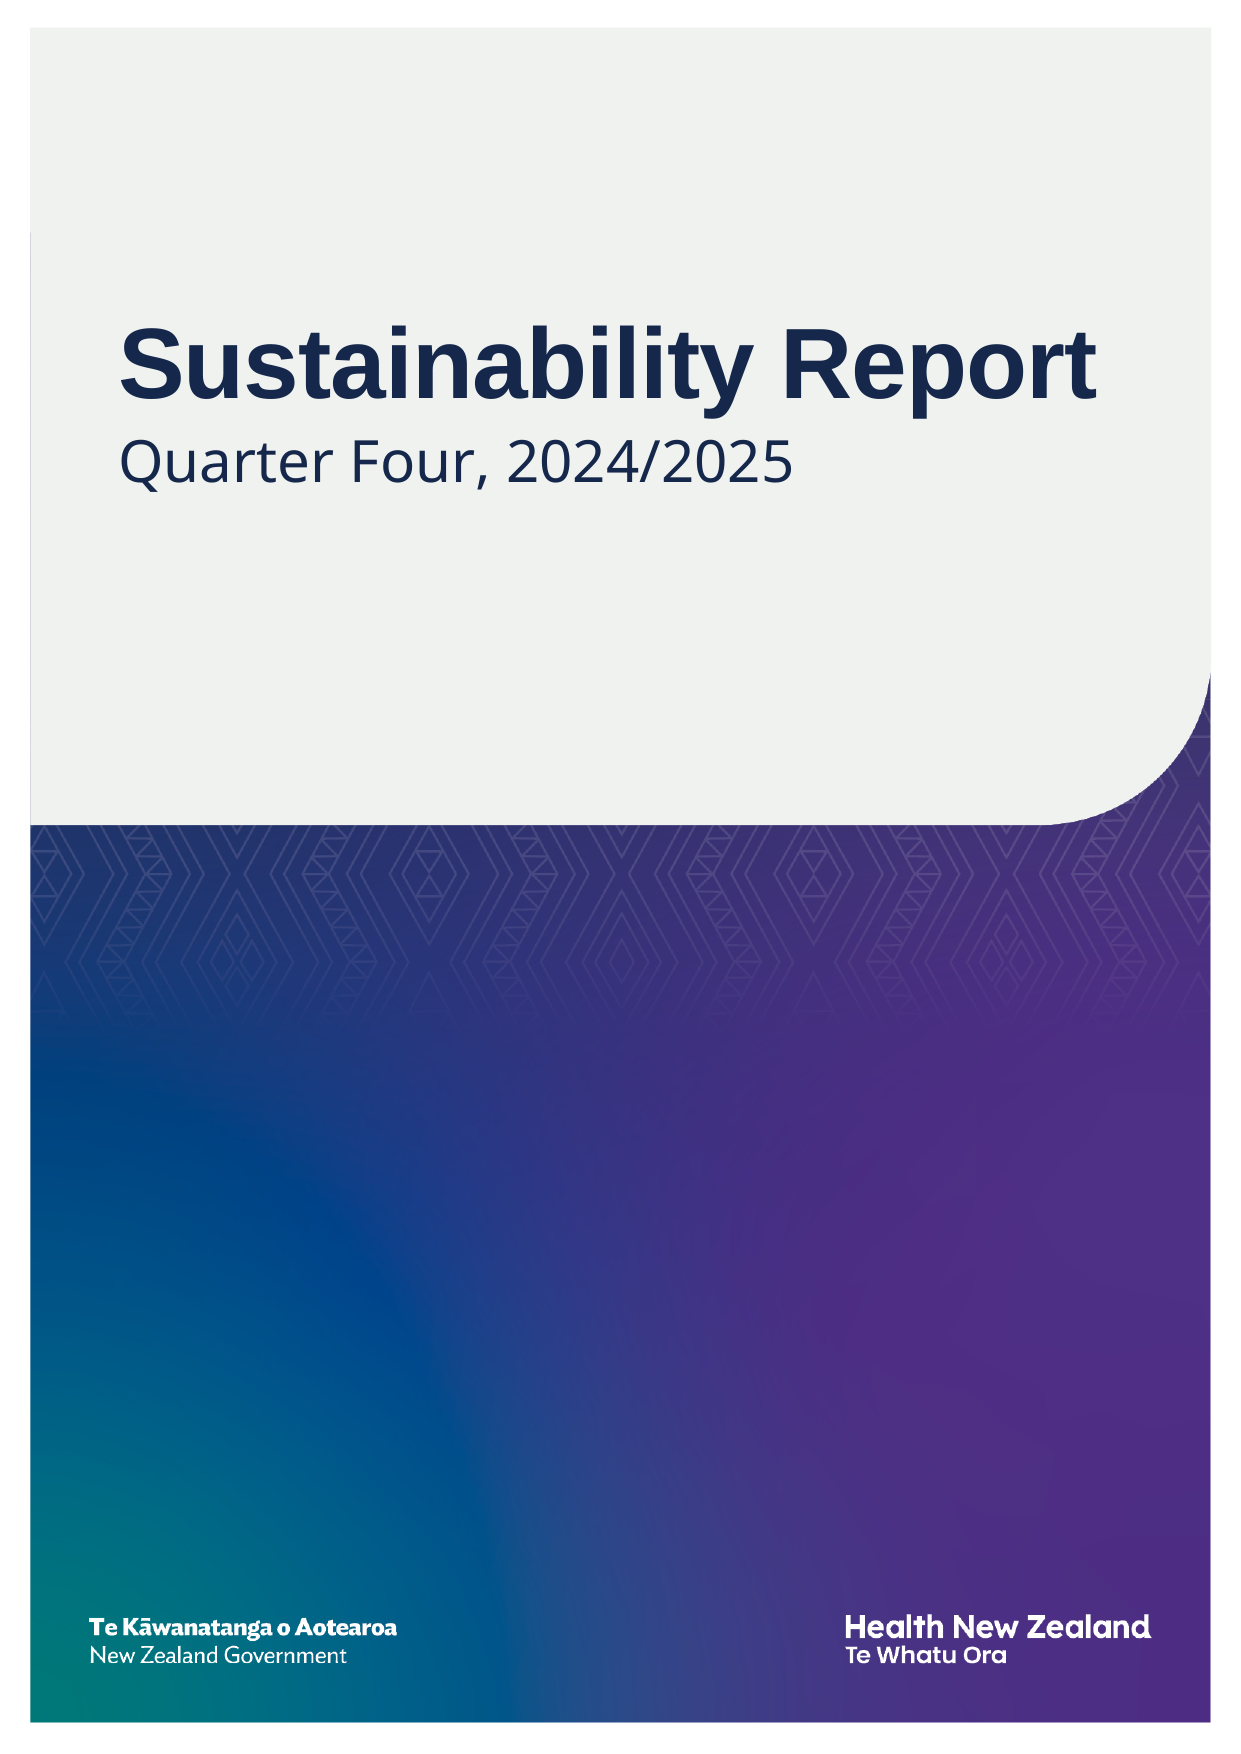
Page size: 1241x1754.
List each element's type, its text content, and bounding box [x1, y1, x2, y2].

title Sustainability Report [118, 305, 1122, 420]
picture [0, 0, 1241, 1752]
subtitle Quarter Four, 2024/2025 [118, 420, 1122, 499]
